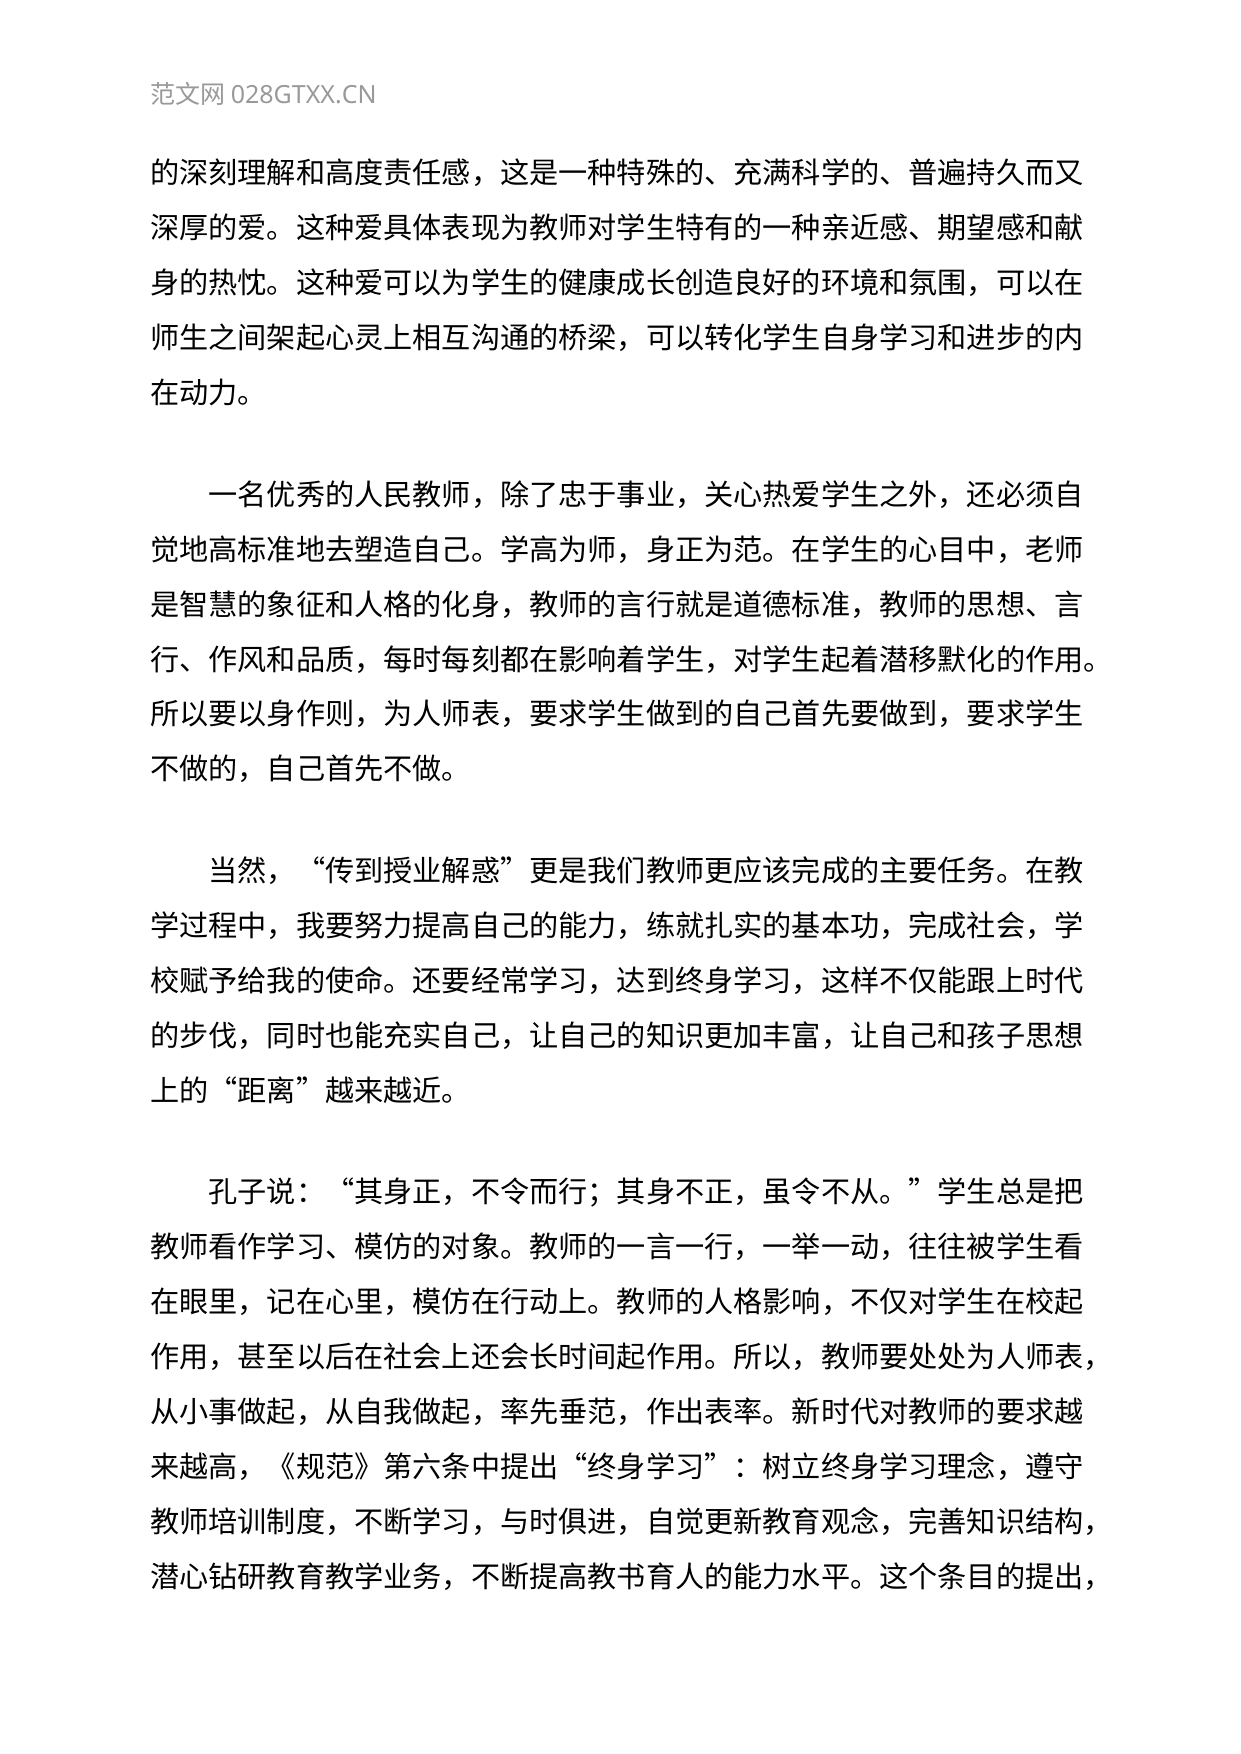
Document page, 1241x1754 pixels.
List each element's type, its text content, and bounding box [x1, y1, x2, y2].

text 当然，“传到授业解惑”更是我们教师更应该完成的主要任务。在教学过程中，我要努力提高自己的能力，练就扎实的基本功，完成社会，学校赋予给我的使命。还要经常学习，达到终身学习，这样不仅能跟上时代的步伐，同时也能充实自己，让自己的知识更加丰富，让自己和孩子思想上的“距离”越来越近。 [150, 848, 1090, 1109]
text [150, 1169, 1090, 1596]
text 一名优秀的人民教师，除了忠于事业，关心热爱学生之外，还必须自觉地高标准地去塑造自己。学高为师，身正为范。在学生的心目中，老师是智慧的象征和人格的化身，教师的言行就是道德标准，教师的思想、言行、作风和品质，每时每刻都在影响着学生，对学生起着潜移默化的作用。所以要以身作则，为人师表，要求学生做到的自己首先要做到，要求学生不做的，自己首先不做。 [150, 471, 1090, 788]
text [150, 150, 1090, 412]
